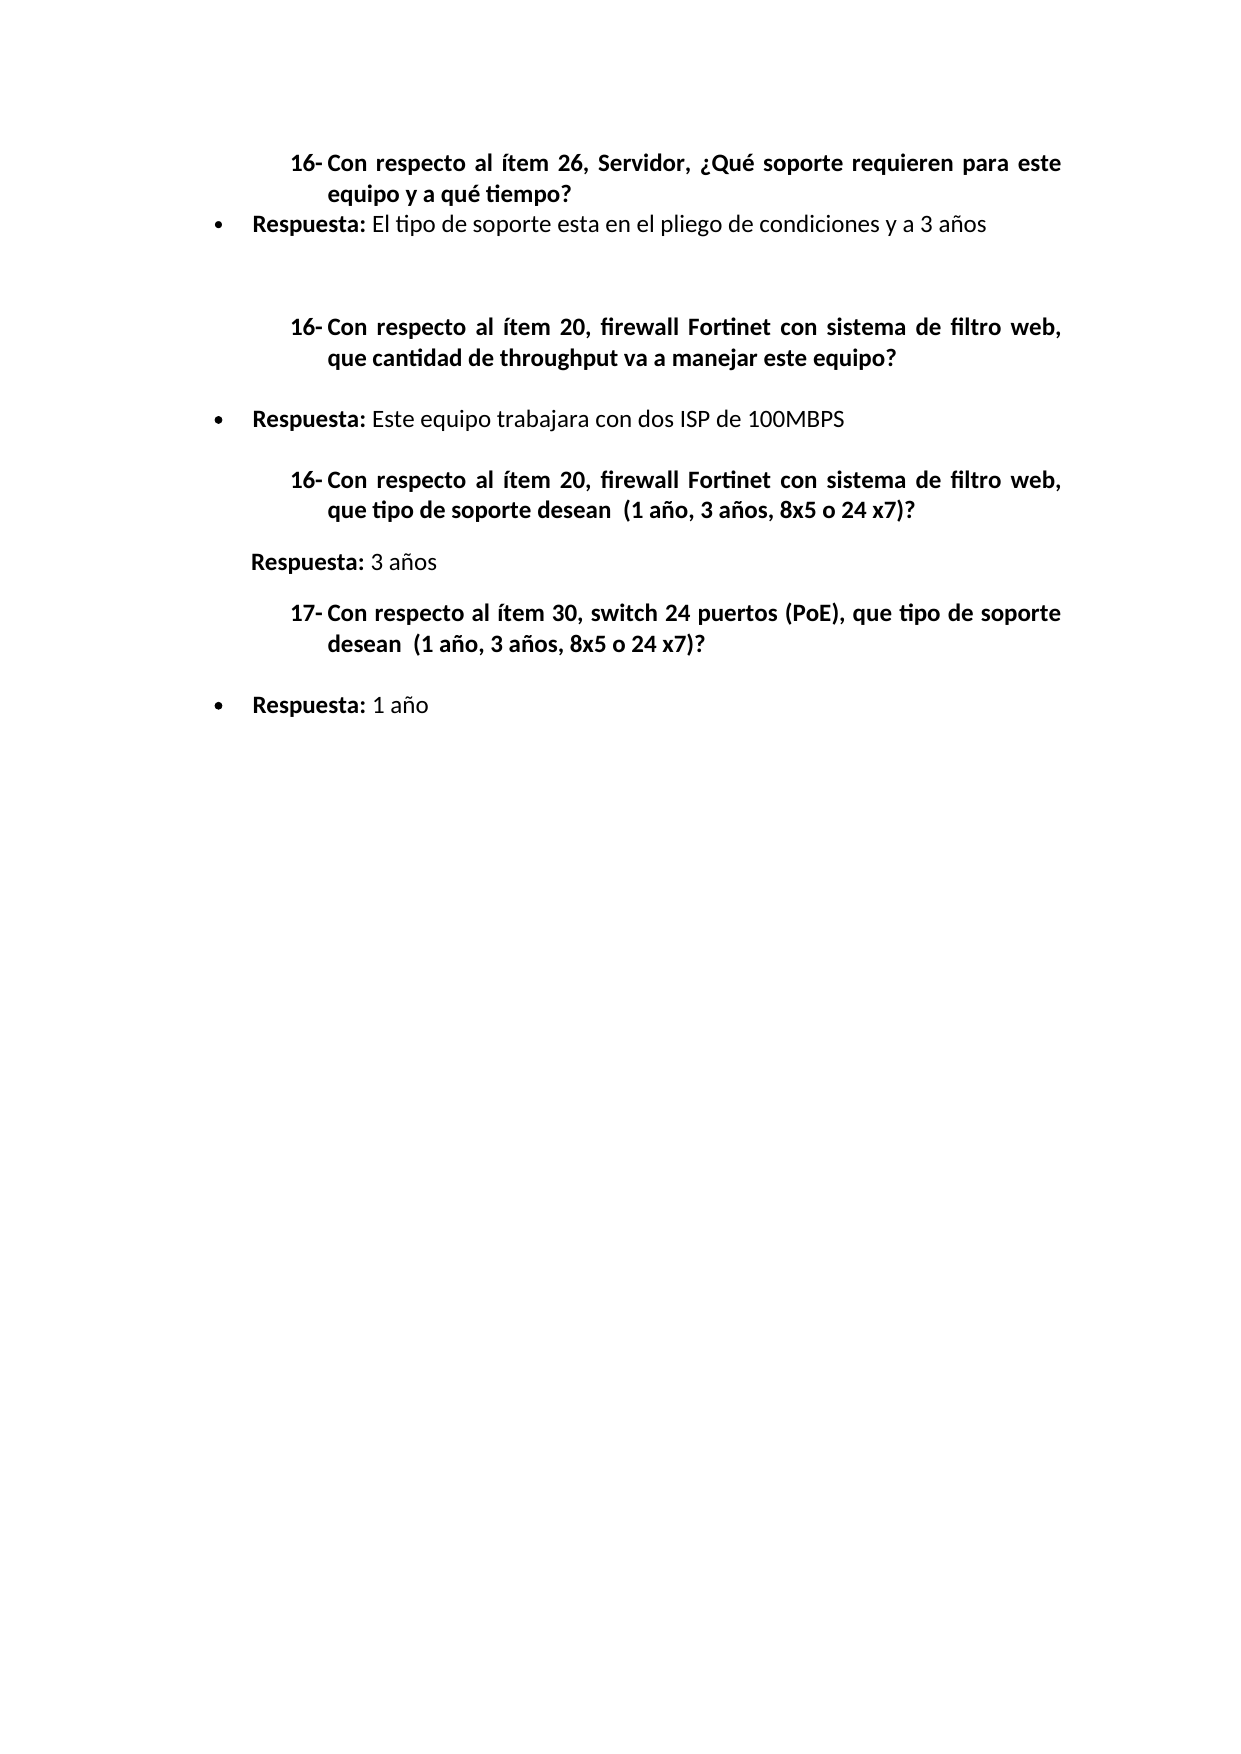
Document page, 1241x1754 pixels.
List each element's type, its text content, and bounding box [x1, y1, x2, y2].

list Con respecto al ítem 30, switch 24 puertos (PoE), que tipo de soporte desean (1 año, 3 años, 8x5 o 24 x7)? [290, 597, 1063, 658]
list Con respecto al ítem 26, Servidor, ¿Qué soporte requieren para este equipo y a qué tiempo? [290, 148, 1063, 209]
list Respuesta: 1 año [215, 689, 1063, 719]
list Con respecto al ítem 20, firewall Fortinet con sistema de filtro web, que tipo de soporte desean (1 año, 3 años, 8x5 o 24 x7)? [290, 464, 1063, 525]
text Respuesta: 3 años [177, 546, 1063, 576]
list Con respecto al ítem 20, firewall Fortinet con sistema de filtro web, que cantidad de throughput va a manejar este equipo? [290, 311, 1063, 372]
list Respuesta: El tipo de soporte esta en el pliego de condiciones y a 3 años [215, 209, 1063, 239]
list Respuesta: Este equipo trabajara con dos ISP de 100MBPS [215, 403, 1063, 433]
